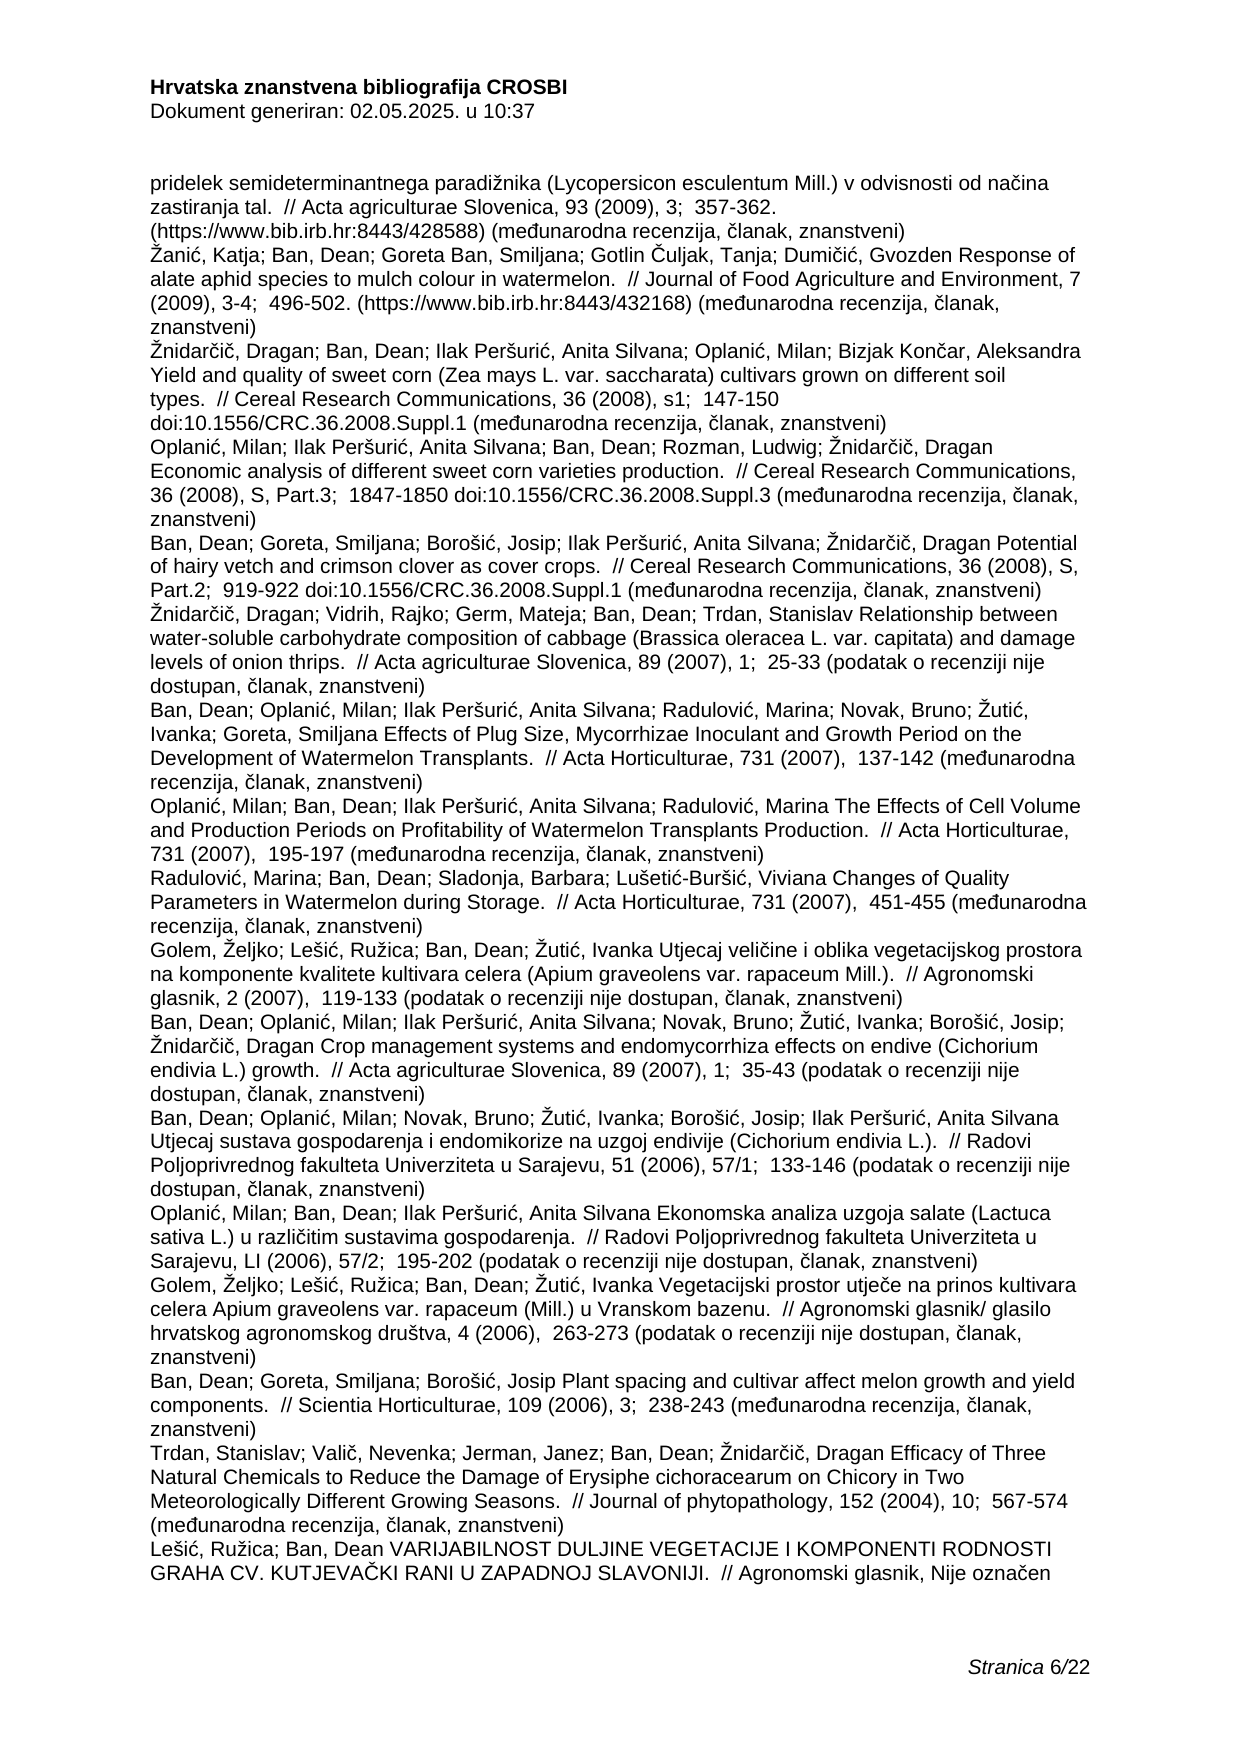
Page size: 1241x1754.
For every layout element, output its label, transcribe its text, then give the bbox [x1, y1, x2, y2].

text Žanić, Katja; Ban, Dean; Goreta Ban, Smiljana; Gotlin Čuljak, Tanja; Dumičić, Gvozden [150, 243, 1090, 339]
text Ban, Dean; Goreta, Smiljana; Borošić, Josip; Ilak Peršurić, Anita Silvana; Žnidarčič, Dragan [150, 530, 1090, 602]
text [150, 1537, 1090, 1584]
text Trdan, Stanislav; Valič, Nevenka; Jerman, Janez; Ban, Dean; Žnidarčič, Dragan [150, 1441, 1090, 1537]
text Žnidarčič, Dragan; Vidrih, Rajko; Germ, Mateja; Ban, Dean; Trdan, Stanislav [150, 602, 1090, 698]
text Ban, Dean; Oplanić, Milan; Ilak Peršurić, Anita Silvana; Radulović, Marina; Novak, Bruno; Žutić, Ivanka; Goreta, Smiljana [150, 698, 1090, 794]
text Golem, Željko; Lešić, Ružica; Ban, Dean; Žutić, Ivanka [150, 938, 1090, 1009]
text Radulović, Marina; Ban, Dean; Sladonja, Barbara; Lušetić-Buršić, Viviana [150, 866, 1090, 938]
text Oplanić, Milan; Ilak Peršurić, Anita Silvana; Ban, Dean; Rozman, Ludwig; Žnidarčič, Dragan [150, 434, 1090, 530]
text Ban, Dean; Goreta, Smiljana; Borošić, Josip [150, 1369, 1090, 1441]
text Oplanić, Milan; Ban, Dean; Ilak Peršurić, Anita Silvana [150, 1201, 1090, 1273]
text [150, 171, 1090, 243]
text Oplanić, Milan; Ban, Dean; Ilak Peršurić, Anita Silvana; Radulović, Marina [150, 794, 1090, 866]
text Žnidarčič, Dragan; Ban, Dean; Ilak Peršurić, Anita Silvana; Oplanić, Milan; Bizjak Končar, Aleksandra [150, 339, 1090, 434]
text Ban, Dean; Oplanić, Milan; Novak, Bruno; Žutić, Ivanka; Borošić, Josip; Ilak Peršurić, Anita Silvana [150, 1105, 1090, 1201]
text Ban, Dean; Oplanić, Milan; Ilak Peršurić, Anita Silvana; Novak, Bruno; Žutić, Ivanka; Borošić, Josip; Žnidarčič, Dragan [150, 1009, 1090, 1105]
text Golem, Željko; Lešić, Ružica; Ban, Dean; Žutić, Ivanka [150, 1273, 1090, 1369]
